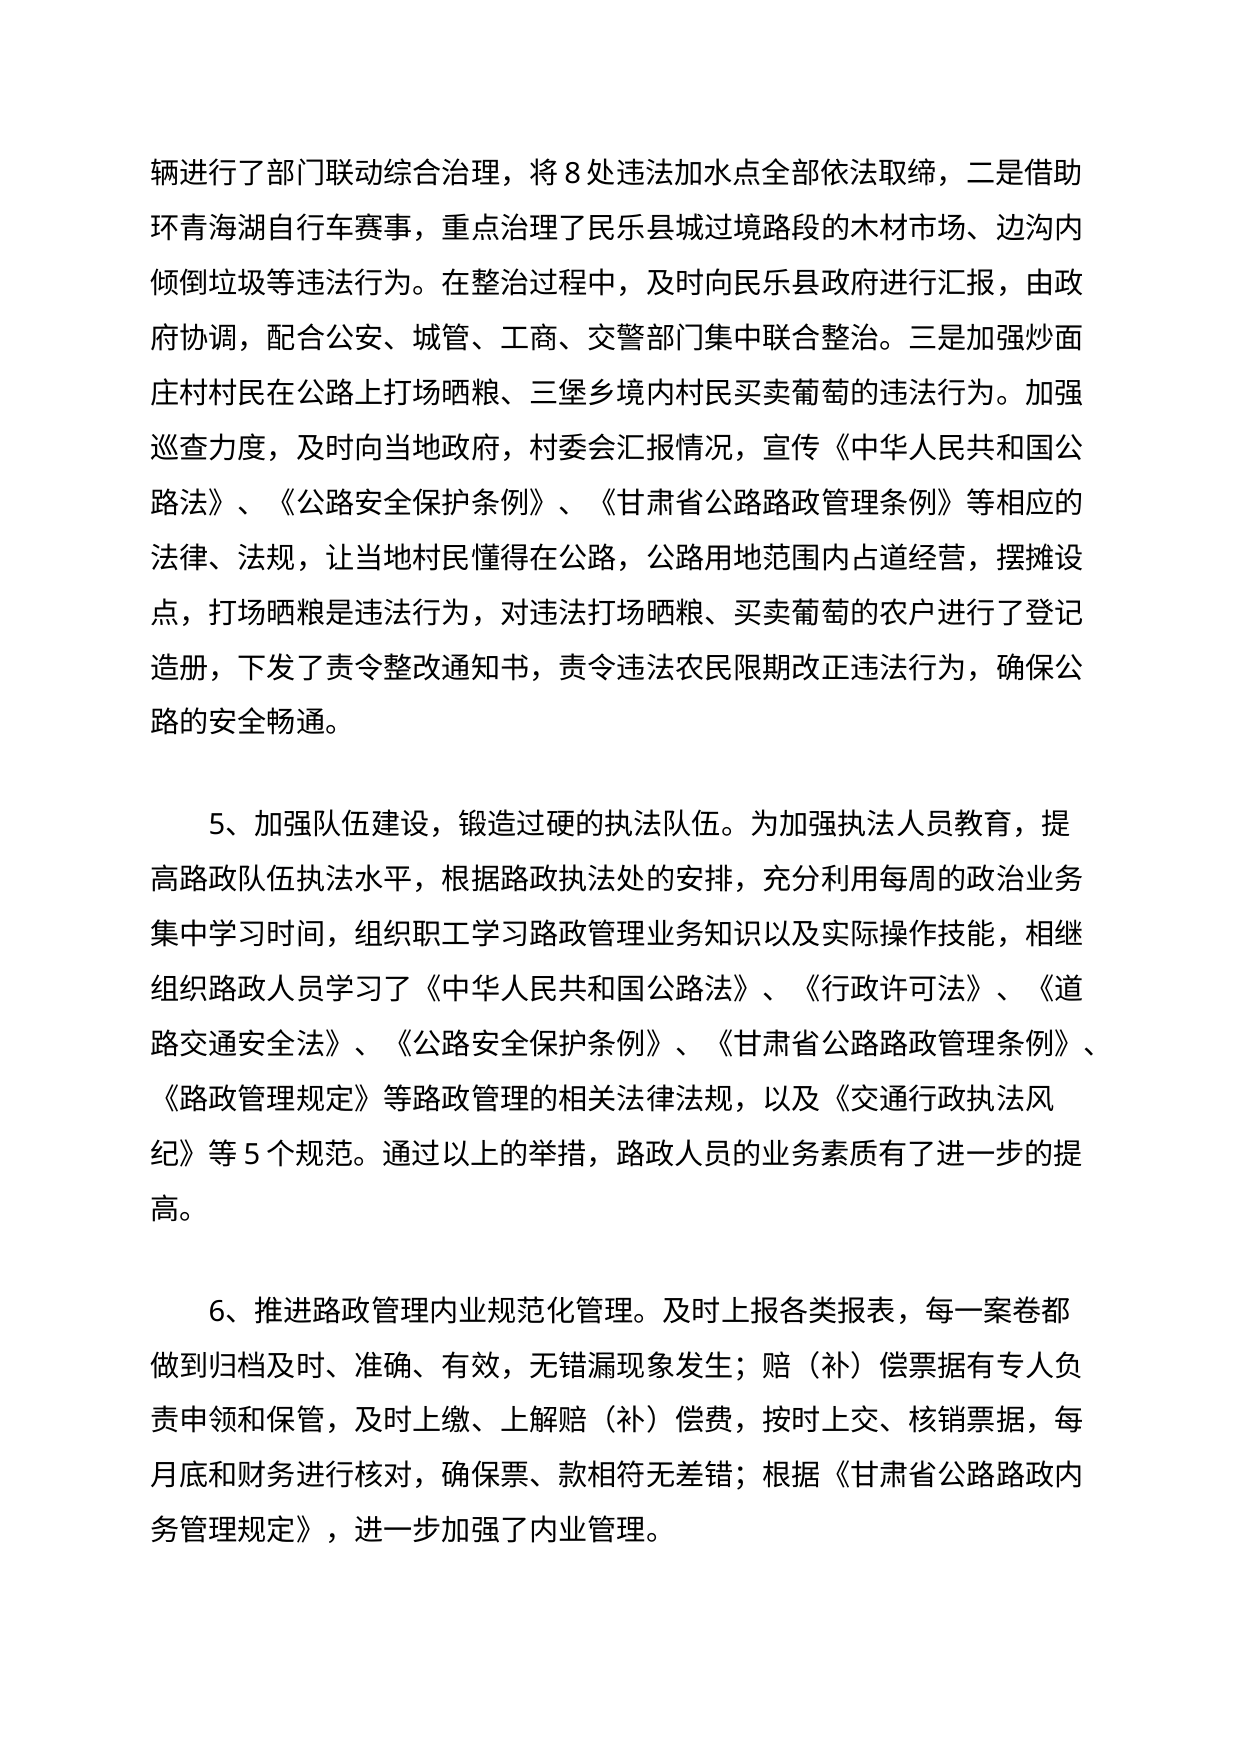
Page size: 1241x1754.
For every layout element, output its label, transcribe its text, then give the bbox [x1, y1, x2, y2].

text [150, 150, 1090, 741]
text 6、推进路政管理内业规范化管理。及时上报各类报表，每一案卷都做到归档及时、准确、有效，无错漏现象发生；赔（补）偿票据有专人负责申领和保管，及时上缴、上解赔（补）偿费，按时上交、核销票据，每月底和财务进行核对，确保票、款相符无差错；根据《甘肃省公路路政内务管理规定》，进一步加强了内业管理。 [150, 1287, 1090, 1549]
text 5、加强队伍建设，锻造过硬的执法队伍。为加强执法人员教育，提高路政队伍执法水平，根据路政执法处的安排，充分利用每周的政治业务集中学习时间，组织职工学习路政管理业务知识以及实际操作技能，相继组织路政人员学习了《中华人民共和国公路法》、《行政许可法》、《道路交通安全法》、《公路安全保护条例》、《甘肃省公路路政管理条例》、《路政管理规定》等路政管理的相关法律法规，以及《交通行政执法风纪》等5个规范。通过以上的举措，路政人员的业务素质有了进一步的提高。 [150, 801, 1090, 1228]
